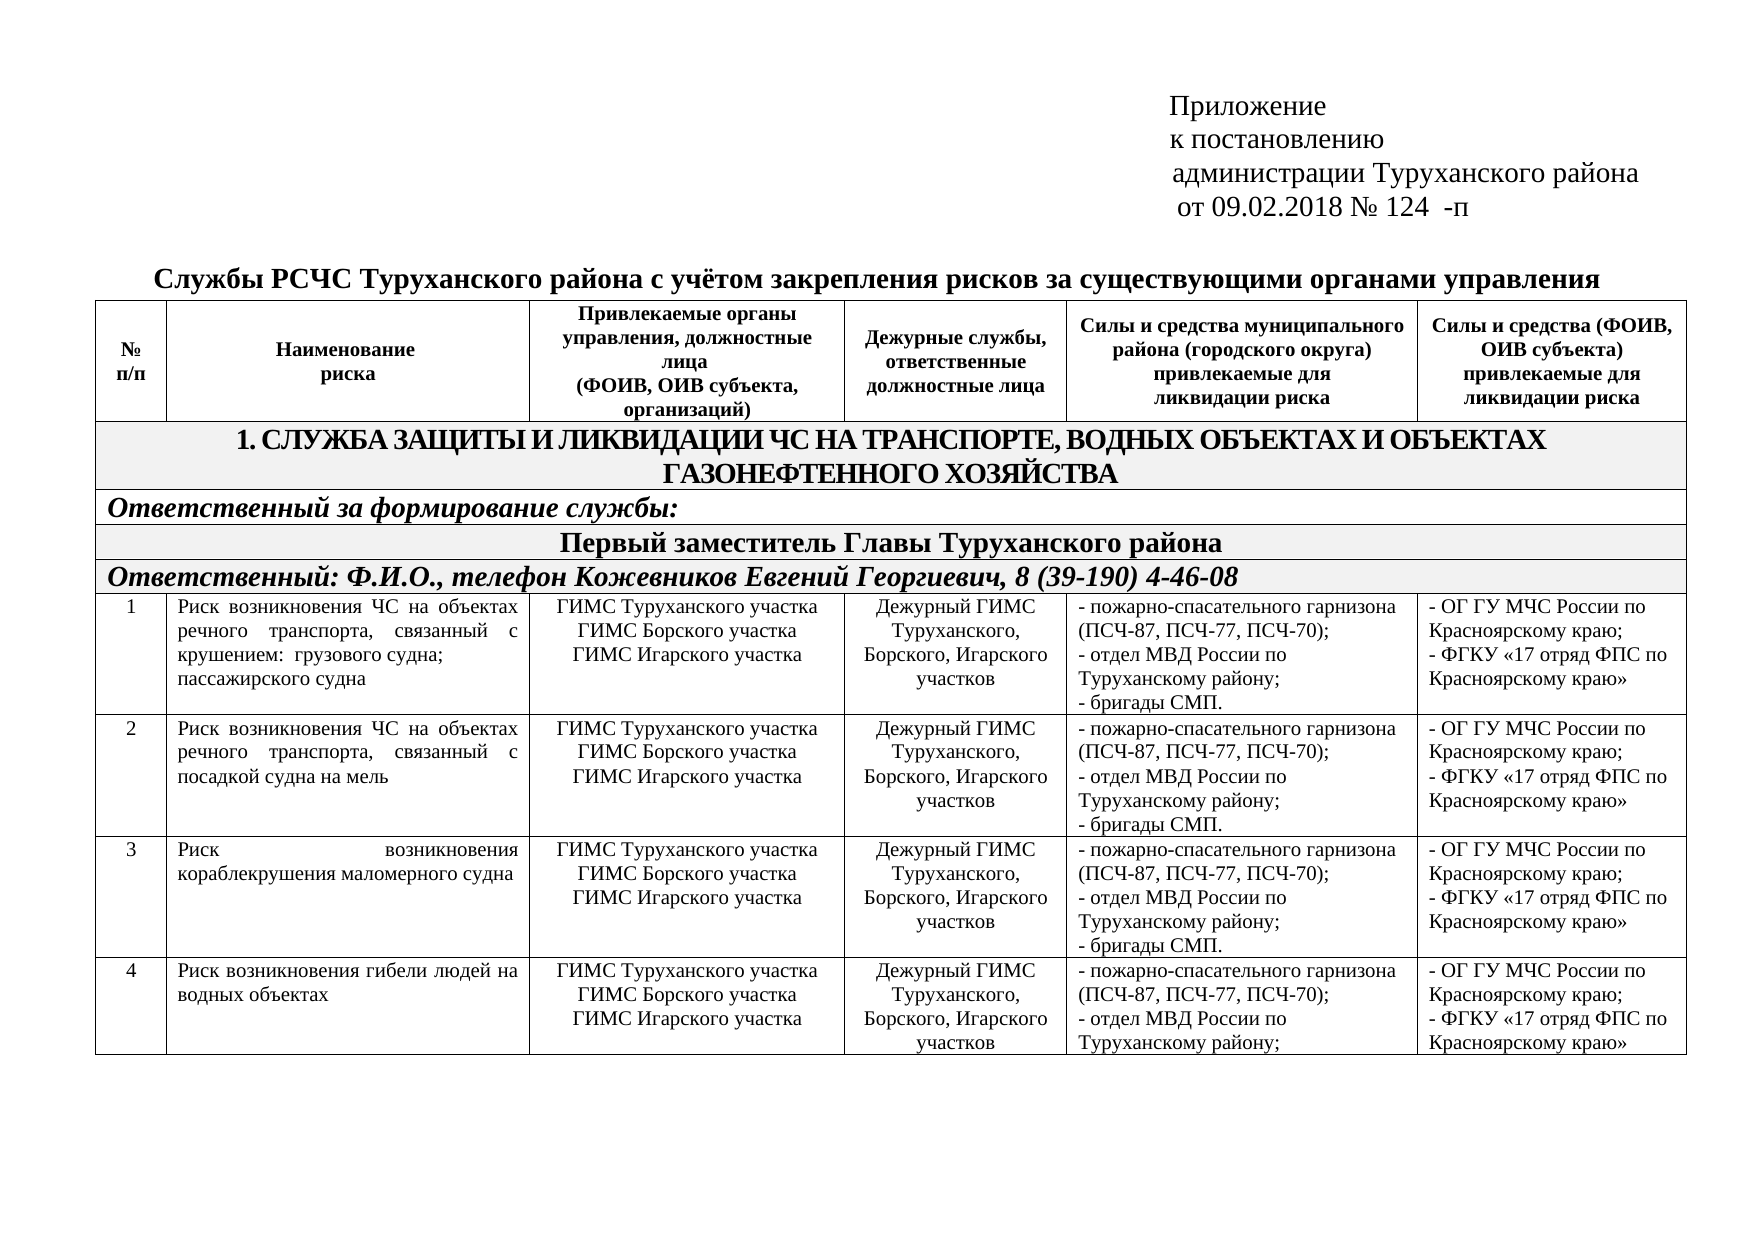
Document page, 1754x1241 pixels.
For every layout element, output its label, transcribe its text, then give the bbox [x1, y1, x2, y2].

text от 09.02.2018 № 124 -п [118, 189, 1639, 223]
table_cell ГИМС Туруханского участка ГИМС Борского участка ГИМС Игарского участка [530, 837, 844, 957]
table_cell Первый заместитель Главы Туруханского района [96, 525, 1686, 558]
table_cell Ответственный: Ф.И.О., телефон Кожевников Евгений Георгиевич, 8 (39-190) 4-46-08 [96, 560, 1686, 593]
table_cell - ОГ ГУ МЧС России по Красноярскому краю; - ФГКУ «17 отряд ФПС по Красноярскому краю» [1418, 715, 1686, 836]
table_cell 1 [96, 594, 166, 714]
table_cell - пожарно-спасательного гарнизона (ПСЧ-87, ПСЧ-77, ПСЧ-70); - отдел МВД России по Туруханскому району; - бригады СМП. [1067, 594, 1417, 714]
table_cell - пожарно-спасательного гарнизона (ПСЧ-87, ПСЧ-77, ПСЧ-70); - отдел МВД России по Туруханскому району; - бригады СМП. [1067, 715, 1417, 836]
table_cell Риск возникновения кораблекрушения маломерного судна [167, 837, 529, 957]
table_cell ГИМС Туруханского участка ГИМС Борского участка ГИМС Игарского участка [530, 594, 844, 714]
table_cell Дежурный ГИМС Туруханского, Борского, Игарского участков [845, 958, 1066, 1054]
table_cell Риск возникновения ЧС на объектах речного транспорта, связанный с посадкой судна на мель [167, 715, 529, 836]
table_cell Риск возникновения ЧС на объектах речного транспорта, связанный с крушением: грузового судна; пассажирского судна [167, 594, 529, 714]
table_cell 1. СЛУЖБА ЗАЩИТЫ И ЛИКВИДАЦИИ ЧС НА ТРАНСПОРТЕ, ВОДНЫХ ОБЪЕКТАХ И ОБЪЕКТАХ ГАЗОНЕФТЕННОГО ХОЗЯЙСТВА [96, 422, 1686, 489]
table_cell 3 [96, 837, 166, 957]
table_cell 4 [96, 958, 166, 1054]
table_cell - ОГ ГУ МЧС России по Красноярскому краю; - ФГКУ «17 отряд ФПС по Красноярскому краю» [1418, 958, 1686, 1054]
table_cell ГИМС Туруханского участка ГИМС Борского участка ГИМС Игарского участка [530, 715, 844, 836]
table_cell ГИМС Туруханского участка ГИМС Борского участка ГИМС Игарского участка [530, 958, 844, 1054]
table_cell - пожарно-спасательного гарнизона (ПСЧ-87, ПСЧ-77, ПСЧ-70); - отдел МВД России по Туруханскому району; - бригады СМП. [1067, 958, 1417, 1054]
table_cell 2 [96, 715, 166, 836]
table_cell Дежурный ГИМС Туруханского, Борского, Игарского участков [845, 715, 1066, 836]
text Службы РСЧС Туруханского района с учётом закрепления рисков за существующими органами управления [118, 261, 1636, 295]
table_header Дежурные службы, ответственные должностные лица [845, 301, 1066, 421]
table_header № п/п [96, 301, 166, 421]
table_cell Риск возникновения гибели людей на водных объектах [167, 958, 529, 1054]
text администрации Туруханского района [118, 156, 1639, 189]
table_cell Дежурный ГИМС Туруханского, Борского, Игарского участков [845, 594, 1066, 714]
table_header Силы и средства муниципального района (городского округа) привлекаемые для ликвидации риска [1067, 301, 1417, 421]
table_header Силы и средства (ФОИВ, ОИВ субъекта) привлекаемые для ликвидации риска [1418, 301, 1686, 421]
table_cell Дежурный ГИМС Туруханского, Борского, Игарского участков [845, 837, 1066, 957]
table_header Привлекаемые органы управления, должностные лица (ФОИВ, ОИВ субъекта, организаций) [530, 301, 844, 421]
table_cell - ОГ ГУ МЧС России по Красноярскому краю; - ФГКУ «17 отряд ФПС по Красноярскому краю» [1418, 594, 1686, 714]
table_header Наименование риска [167, 301, 529, 421]
table_cell Ответственный за формирование службы: [96, 490, 1686, 524]
text к постановлению [118, 122, 1639, 156]
table_cell - ОГ ГУ МЧС России по Красноярскому краю; - ФГКУ «17 отряд ФПС по Красноярскому краю» [1418, 837, 1686, 957]
text Приложение [118, 88, 1639, 122]
table_cell - пожарно-спасательного гарнизона (ПСЧ-87, ПСЧ-77, ПСЧ-70); - отдел МВД России по Туруханскому району; - бригады СМП. [1067, 837, 1417, 957]
